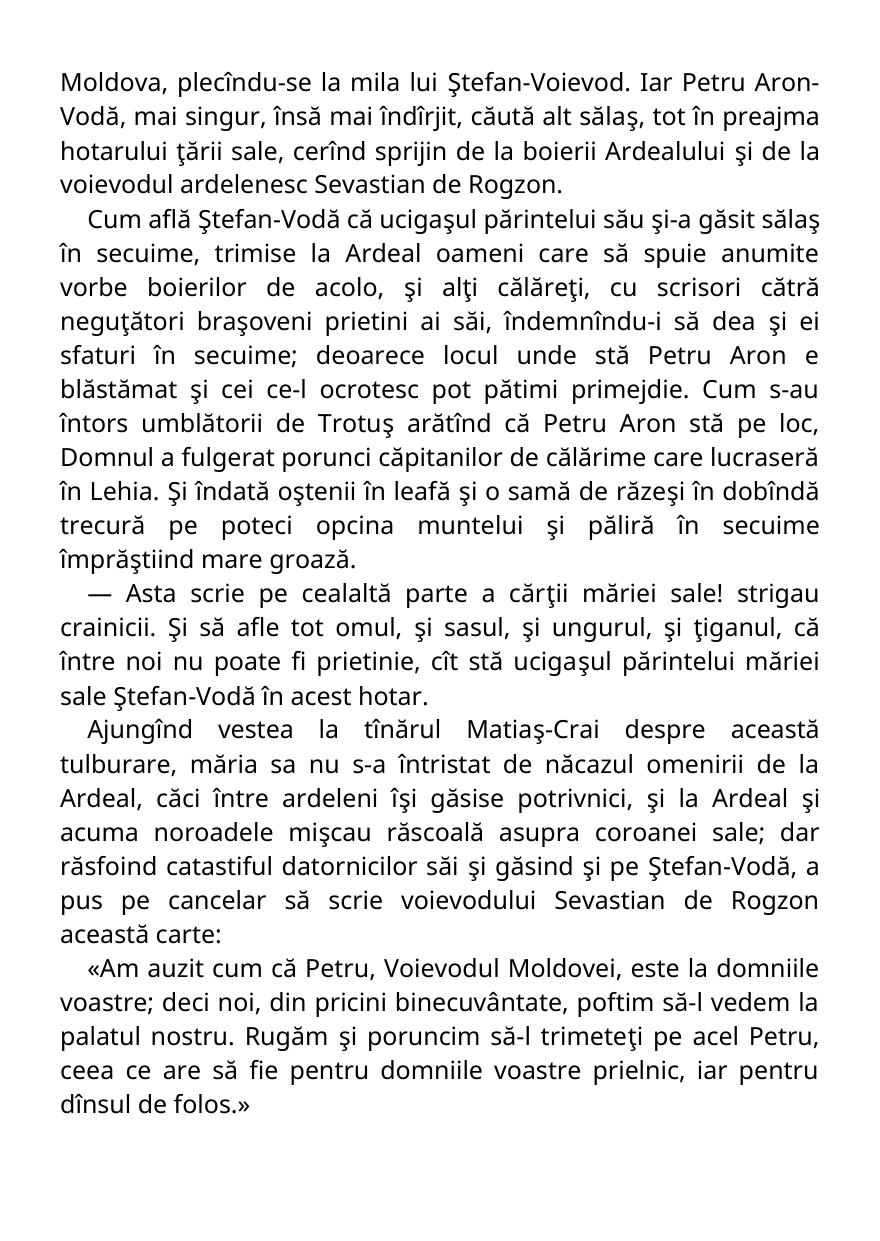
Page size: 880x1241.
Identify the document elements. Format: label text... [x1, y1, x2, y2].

text «Am auzit cum că Petru, Voievodul Moldovei, este la domniile voastre; deci noi, din pricini binecuvântate, poftim să-l vedem la palatul nostru. Rugăm şi poruncim să-l trimeteţi pe acel Petru, ceea ce are să fie pentru domniile voastre prielnic, iar pentru dînsul de folos.» [60, 951, 820, 1121]
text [60, 65, 820, 201]
text Cum află Ştefan-Vodă că ucigaşul părintelui său şi-a găsit sălaş în secuime, trimise la Ardeal oameni care să spuie anumite vorbe boierilor de acolo, şi alţi călăreţi, cu scrisori cătră neguţători braşoveni prietini ai săi, îndemnîndu-i să dea şi ei sfaturi în secuime; deoarece locul unde stă Petru Aron e blăstămat şi cei ce-l ocrotesc pot pătimi primejdie. Cum s-au întors umblătorii de Trotuş arătînd că Petru Aron stă pe loc, Domnul a fulgerat porunci căpitanilor de călărime care lucraseră în Lehia. Şi îndată oştenii în leafă şi o samă de răzeşi în dobîndă trecură pe poteci opcina muntelui şi păliră în secuime împrăştiind mare groază. [60, 201, 820, 576]
text Ajungînd vestea la tînărul Matiaş-Crai despre această tulburare, măria sa nu s-a întristat de năcazul omenirii de la Ardeal, căci între ardeleni îşi găsise potrivnici, şi la Ardeal şi acuma noroadele mişcau răscoală asupra coroanei sale; dar răsfoind catastiful datornicilor săi şi găsind şi pe Ştefan-Vodă, a pus pe cancelar să scrie voievodului Sevastian de Rogzon această carte: [60, 712, 820, 951]
text — Asta scrie pe cealaltă parte a cărţii măriei sale! strigau crainicii. Şi să afle tot omul, şi sasul, şi ungurul, şi ţiganul, că între noi nu poate fi prietinie, cît stă ucigaşul părintelui măriei sale Ştefan-Vodă în acest hotar. [60, 576, 820, 712]
